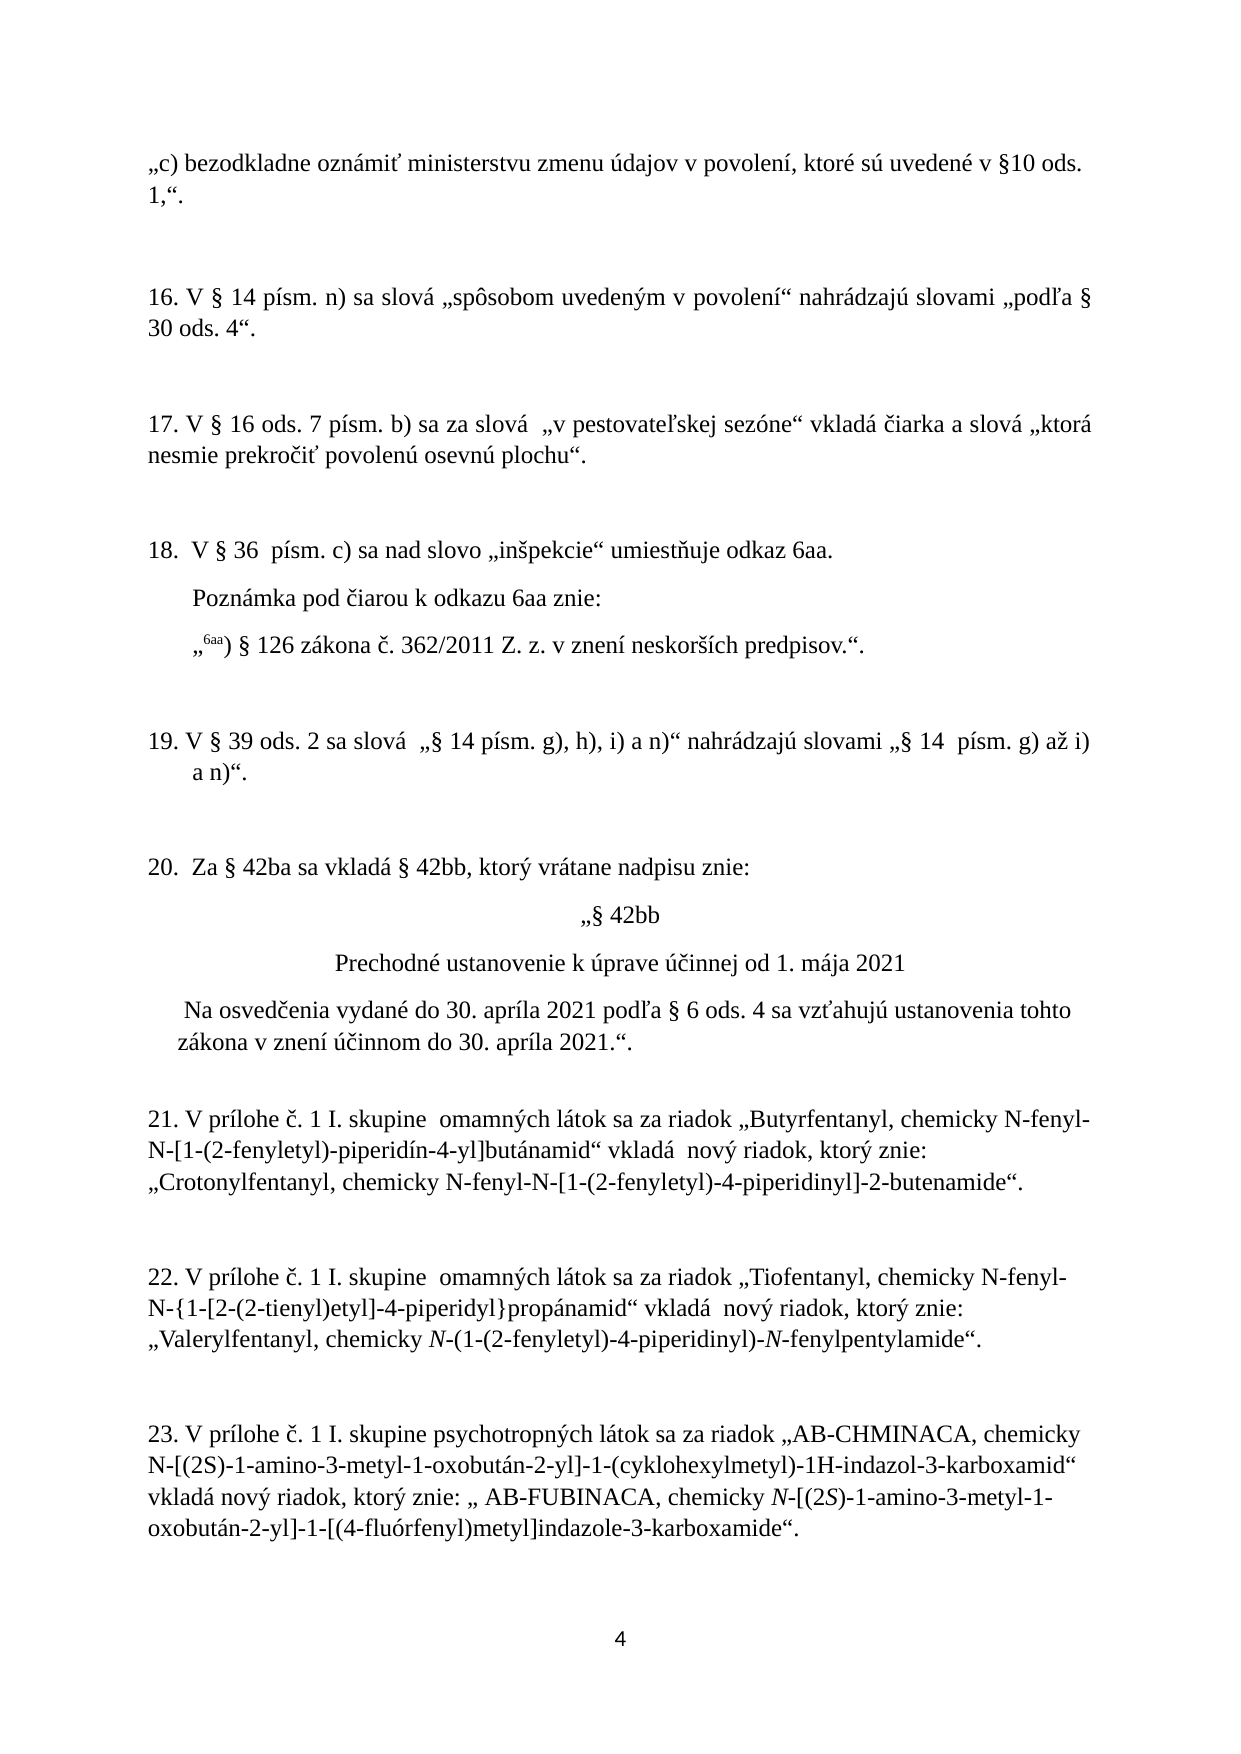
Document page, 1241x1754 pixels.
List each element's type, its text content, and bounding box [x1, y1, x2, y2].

list 17. V § 16 ods. 7 písm. b) sa za slová „v pestovateľskej sezóne“ vkladá čiarka a slová „ktorá nesmie prekročiť povolenú osevnú plochu“. [148, 409, 1093, 468]
list Poznámka pod čiarou k odkazu 6aa znie: [192, 583, 1093, 612]
list 22. V prílohe č. 1 I. skupine omamných látok sa za riadok „Tiofentanyl, chemicky N-fenyl-N-{1-[2-(2-tienyl)etyl]-4-piperidyl}propánamid“ vkladá nový riadok, ktorý znie: „Valerylfentanyl, chemicky N-(1-(2-fenyletyl)-4-piperidinyl)-N-fenylpentylamide“. [148, 1262, 1093, 1353]
list 16. V § 14 písm. n) sa slová „spôsobom uvedeným v povolení“ nahrádzajú slovami „podľa § 30 ods. 4“. [148, 282, 1093, 342]
list 20. Za § 42ba sa vkladá § 42bb, ktorý vrátane nadpisu znie: [148, 852, 1093, 881]
list Na osvedčenia vydané do 30. apríla 2021 podľa § 6 ods. 4 sa vzťahujú ustanovenia tohto zákona v znení účinnom do 30. apríla 2021.“. [177, 996, 1093, 1055]
list 18. V § 36 písm. c) sa nad slovo „inšpekcie“ umiestňuje odkaz 6aa. [148, 535, 1093, 564]
list „6aa) § 126 zákona č. 362/2011 Z. z. v znení neskorších predpisov.“. [192, 631, 1093, 659]
list 21. V prílohe č. 1 I. skupine omamných látok sa za riadok „Butyrfentanyl, chemicky N-fenyl-N-[1-(2-fenyletyl)-piperidín-4-yl]butánamid“ vkladá nový riadok, ktorý znie: „Crotonylfentanyl, chemicky N-fenyl-N-[1-(2-fenyletyl)-4-piperidinyl]-2-butenamide“. [148, 1104, 1093, 1195]
list „§ 42bb [148, 900, 1093, 929]
list Prechodné ustanovenie k úprave účinnej od 1. mája 2021 [148, 948, 1093, 977]
list 23. V prílohe č. 1 I. skupine psychotropných látok sa za riadok „AB-CHMINACA, chemicky N-[(2S)-1-amino-3-metyl-1-oxobután-2-yl]-1-(cyklohexylmetyl)-1H-indazol-3-karboxamid“ vkladá nový riadok, ktorý znie: „ AB-FUBINACA, chemicky N-[(2S)-1-amino-3-metyl-1-oxobután-2-yl]-1-[(4-fluórfenyl)metyl]indazole-3-karboxamide“. [148, 1419, 1093, 1541]
list 19. V § 39 ods. 2 sa slová „§ 14 písm. g), h), i) a n)“ nahrádzajú slovami „§ 14 písm. g) až i) a n)“. [148, 726, 1093, 786]
text „c) bezodkladne oznámiť ministerstvu zmenu údajov v povolení, ktoré sú uvedené v §10 ods. 1,“. [148, 148, 1093, 209]
